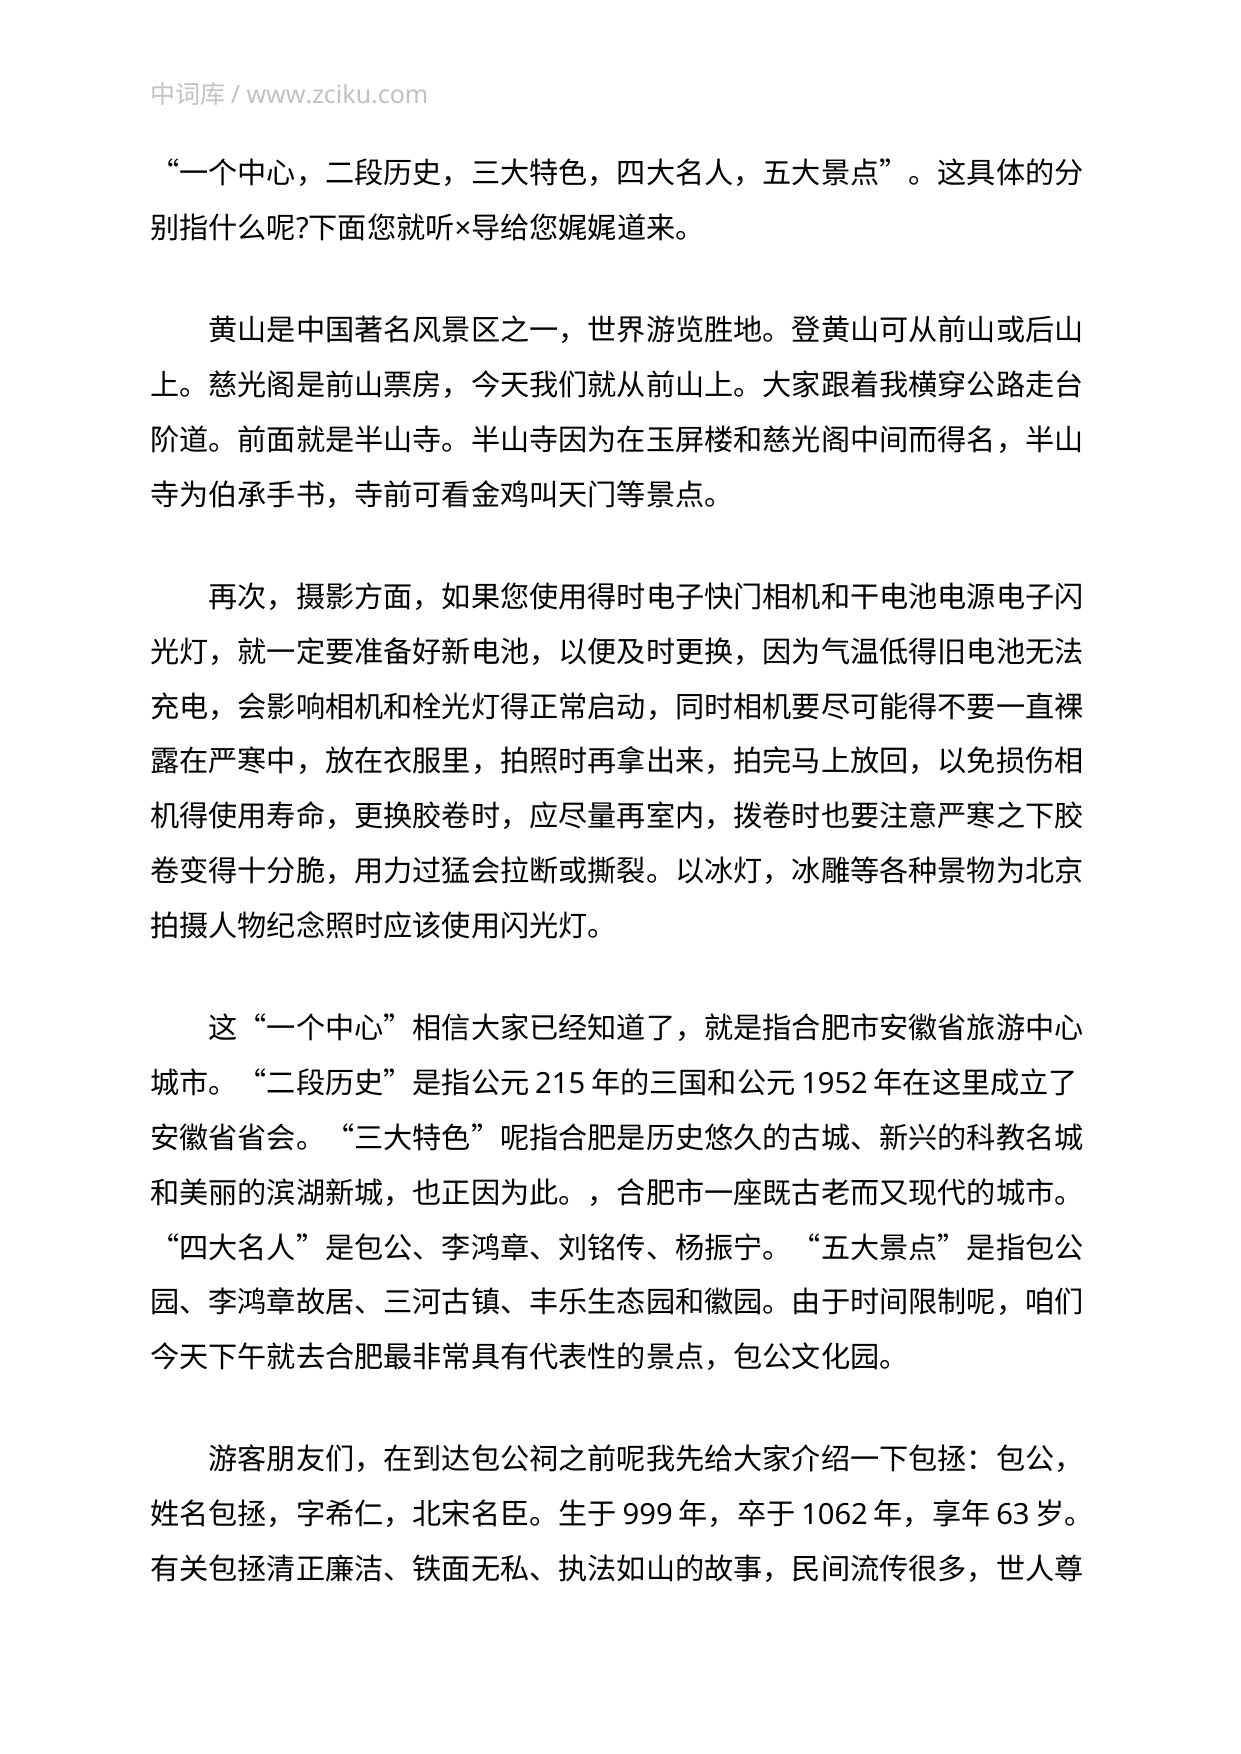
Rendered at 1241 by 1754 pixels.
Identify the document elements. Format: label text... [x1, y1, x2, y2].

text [150, 150, 1090, 247]
text 这“一个中心”相信大家已经知道了，就是指合肥市安徽省旅游中心城市。“二段历史”是指公元215年的三国和公元1952年在这里成立了安徽省省会。“三大特色”呢指合肥是历史悠久的古城、新兴的科教名城和美丽的滨湖新城，也正因为此。，合肥市一座既古老而又现代的城市。“四大名人”是包公、李鸿章、刘铭传、杨振宁。“五大景点”是指包公园、李鸿章故居、三河古镇、丰乐生态园和徽园。由于时间限制呢，咱们今天下午就去合肥最非常具有代表性的景点，包公文化园。 [150, 1004, 1090, 1376]
text 黄山是中国著名风景区之一，世界游览胜地。登黄山可从前山或后山上。慈光阁是前山票房，今天我们就从前山上。大家跟着我横穿公路走台阶道。前面就是半山寺。半山寺因为在玉屏楼和慈光阁中间而得名，半山寺为伯承手书，寺前可看金鸡叫天门等景点。 [150, 307, 1090, 514]
text 再次，摄影方面，如果您使用得时电子快门相机和干电池电源电子闪光灯，就一定要准备好新电池，以便及时更换，因为气温低得旧电池无法充电，会影响相机和栓光灯得正常启动，同时相机要尽可能得不要一直裸露在严寒中，放在衣服里，拍照时再拿出来，拍完马上放回，以免损伤相机得使用寿命，更换胶卷时，应尽量再室内，拨卷时也要注意严寒之下胶卷变得十分脆，用力过猛会拉断或撕裂。以冰灯，冰雕等各种景物为北京拍摄人物纪念照时应该使用闪光灯。 [150, 573, 1090, 945]
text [150, 1436, 1090, 1588]
